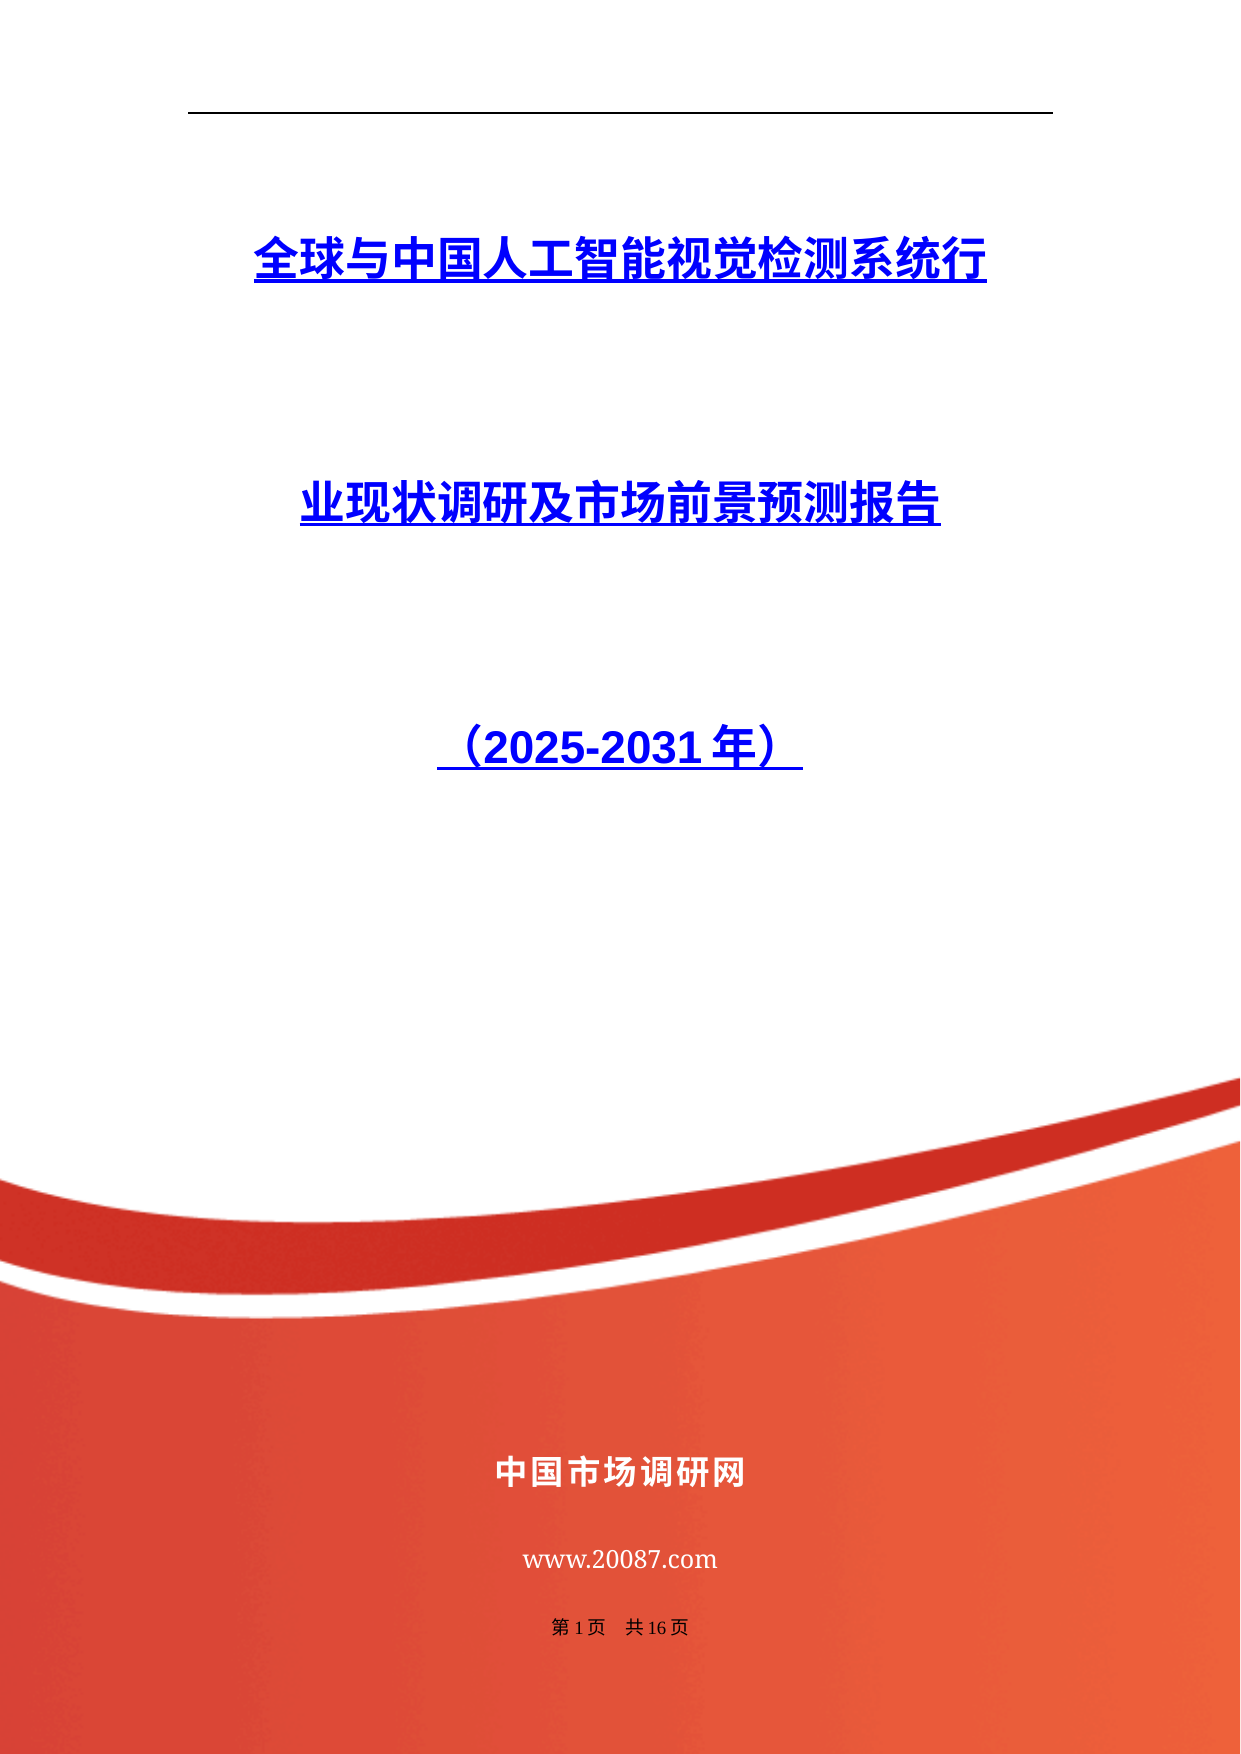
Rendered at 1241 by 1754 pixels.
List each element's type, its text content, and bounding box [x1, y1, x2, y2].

table_header 全球与中国人工智能视觉检测系统行业现状调研及市场前景预测报告（2025-2031年） [188, 207, 1053, 871]
text www.20087.com [187, 1526, 1053, 1591]
subtitle 中国市场调研网 [187, 1437, 1053, 1502]
picture [0, 1006, 1241, 1754]
